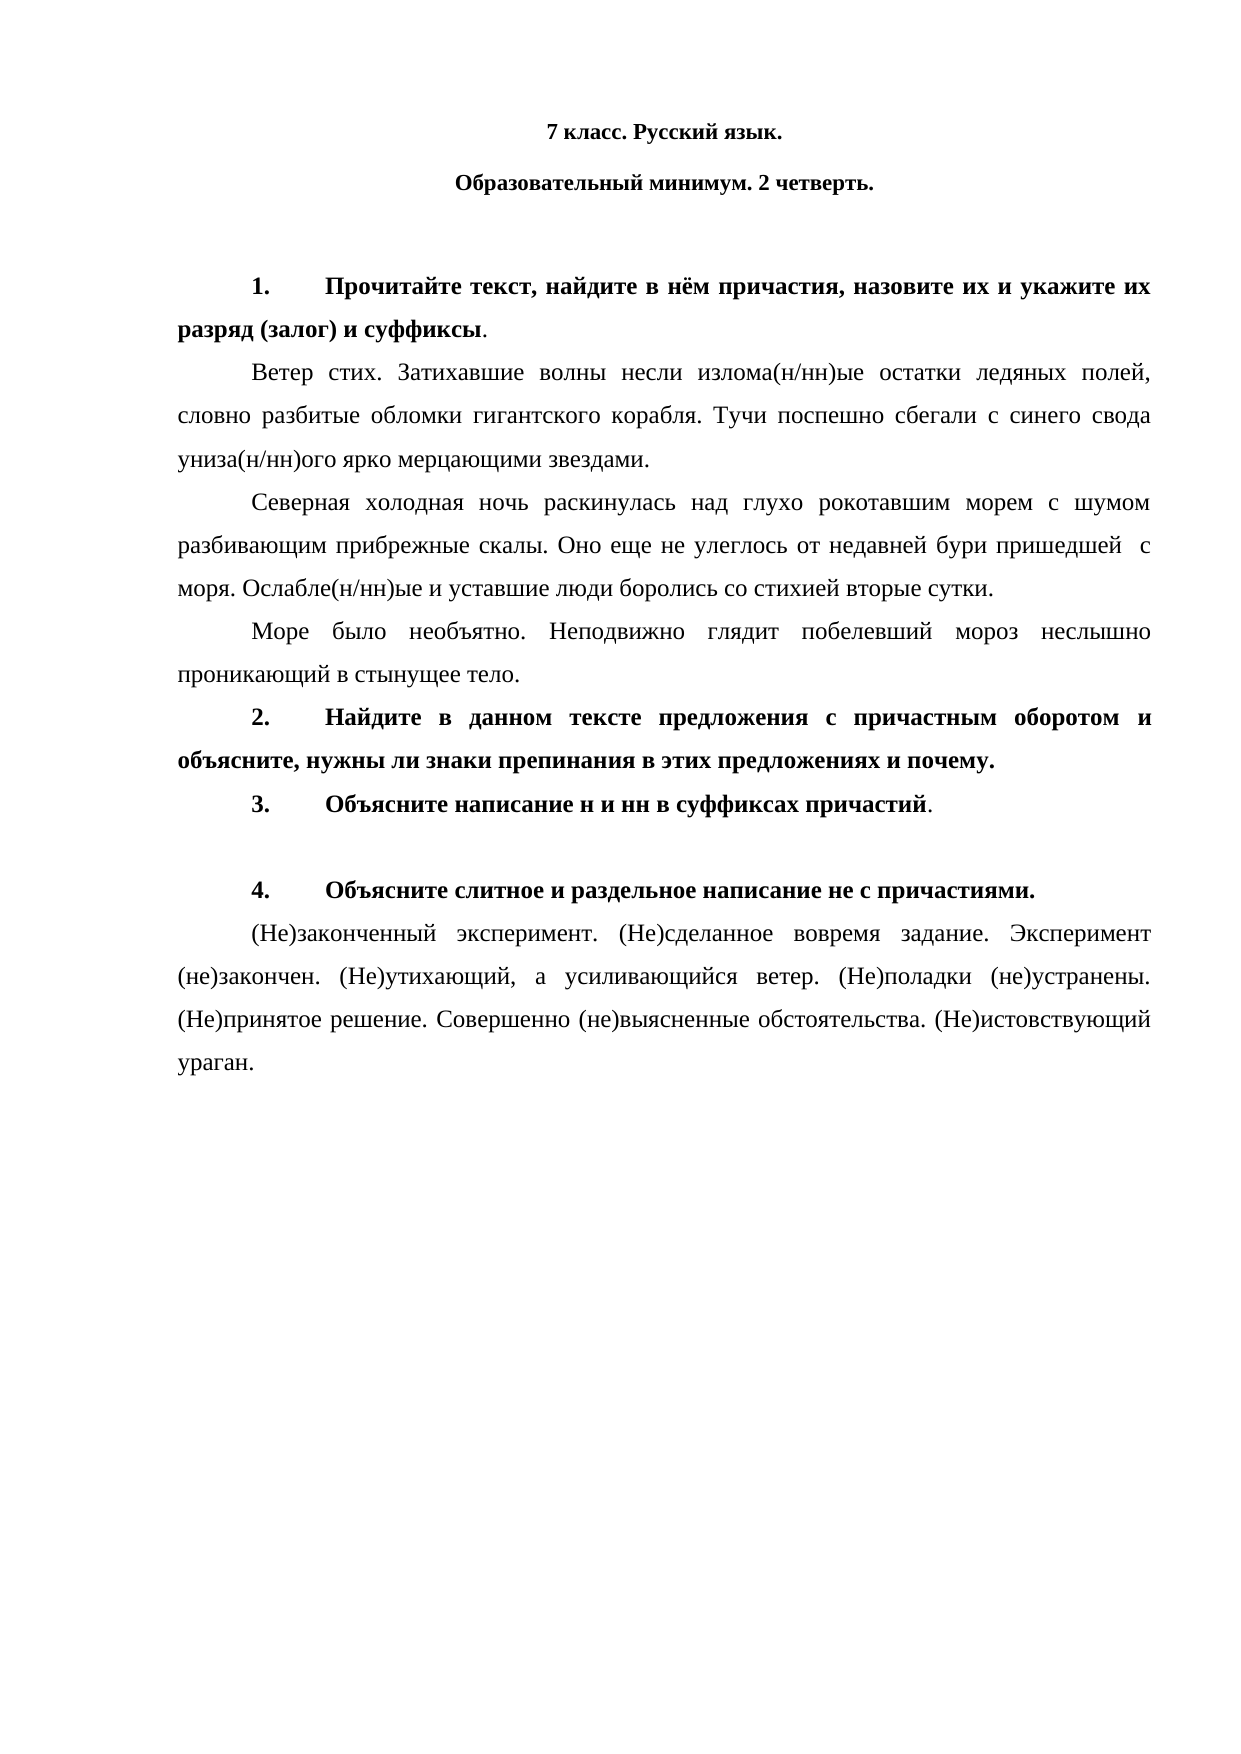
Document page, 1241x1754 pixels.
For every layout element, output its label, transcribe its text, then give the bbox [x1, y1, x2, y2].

list Прочитайте текст, найдите в нём причастия, назовите их и укажите их разряд (залог) и суффиксы. [177, 271, 1152, 343]
list Найдите в данном тексте предложения с причастным оборотом и объясните, нужны ли знаки препинания в этих предложениях и почему. [177, 702, 1152, 774]
text Море было необъятно. Неподвижно глядит побелевший мороз неслышно проникающий в стынущее тело. [177, 616, 1152, 688]
text (Не)законченный эксперимент. (Не)сделанное вовремя задание. Эксперимент (не)закончен. (Не)утихающий, а усиливающийся ветер. (Не)поладки (не)устранены. (Не)принятое решение. Совершенно (не)выясненные обстоятельства. (Не)истовствующий ураган. [177, 918, 1152, 1076]
list Объясните написание н и нн в суффиксах причастий. [177, 789, 1152, 817]
list Объясните слитное и раздельное написание не с причастиями. [177, 875, 1152, 904]
text Образовательный минимум. 2 четверть. [177, 169, 1152, 196]
text Ветер стих. Затихавшие волны несли излома(н/нн)ые остатки ледяных полей, словно разбитые обломки гигантского корабля. Тучи поспешно сбегали с синего свода униза(н/нн)ого ярко мерцающими звездами. [177, 357, 1152, 472]
text Северная холодная ночь раскинулась над глухо рокотавшим морем с шумом разбивающим прибрежные скалы. Оно еще не улеглось от недавней бури пришедшей с моря. Ослабле(н/нн)ые и уставшие люди боролись со стихией вторые сутки. [177, 487, 1152, 602]
text 7 класс. Русский язык. [177, 118, 1152, 144]
